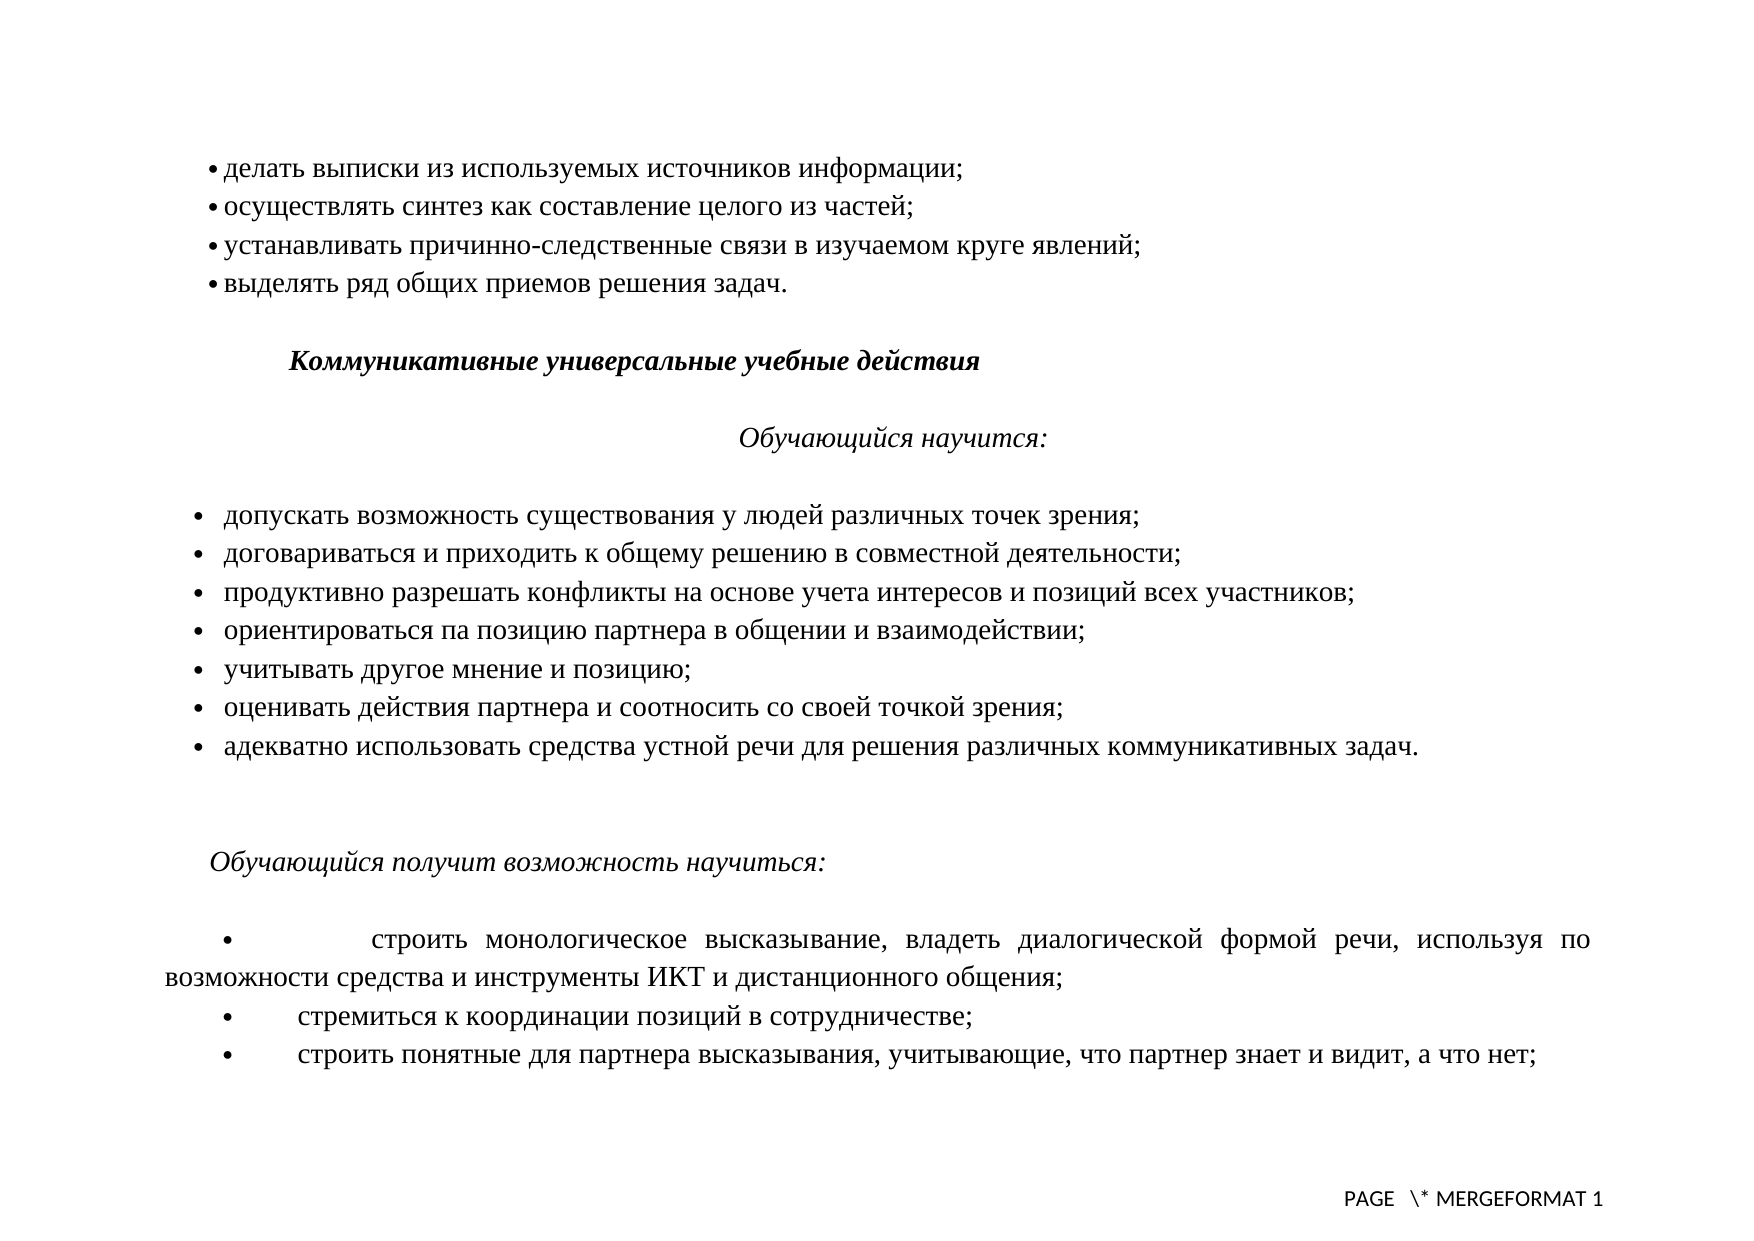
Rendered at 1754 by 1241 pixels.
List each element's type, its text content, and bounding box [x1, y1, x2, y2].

text Коммуникативные универсальные учебные действия [150, 343, 1604, 376]
list строить монологическое высказывание, владеть диалогической формой речи, используя по возможности средства и инструменты ИКТ и дистанционного общения; [164, 921, 1591, 993]
text Обучающийся научится: [679, 420, 1604, 453]
list продуктивно разрешать конфликты на основе учета интересов и позиций всех участников; [165, 574, 1592, 607]
list допускать возможность существования у людей различных точек зрения; [165, 497, 1592, 530]
list строить понятные для партнера высказывания, учитывающие, что партнер знает и видит, а что нет; [164, 1036, 1591, 1070]
text Обучающийся получит возможность научиться: [150, 844, 1604, 877]
list стремиться к координации позиций в сотрудничестве; [164, 998, 1591, 1031]
list оценивать действия партнера и соотносить со своей точкой зрения; [165, 689, 1592, 723]
list адекватно использовать средства устной речи для решения различных коммуникативных задач. [165, 728, 1592, 762]
list делать выписки из используемых источников информации; [150, 150, 1604, 183]
list выделять ряд общих приемов решения задач. [150, 266, 1604, 299]
list осуществлять синтез как составление целого из частей; [150, 188, 1604, 222]
list устанавливать причинно-следственные связи в изучаемом круге явлений; [150, 227, 1604, 261]
list договариваться и приходить к общему решению в совместной деятельности; [165, 535, 1592, 569]
list учитывать другое мнение и позицию; [165, 651, 1592, 684]
list ориентироваться па позицию партнера в общении и взаимодействии; [165, 612, 1592, 646]
